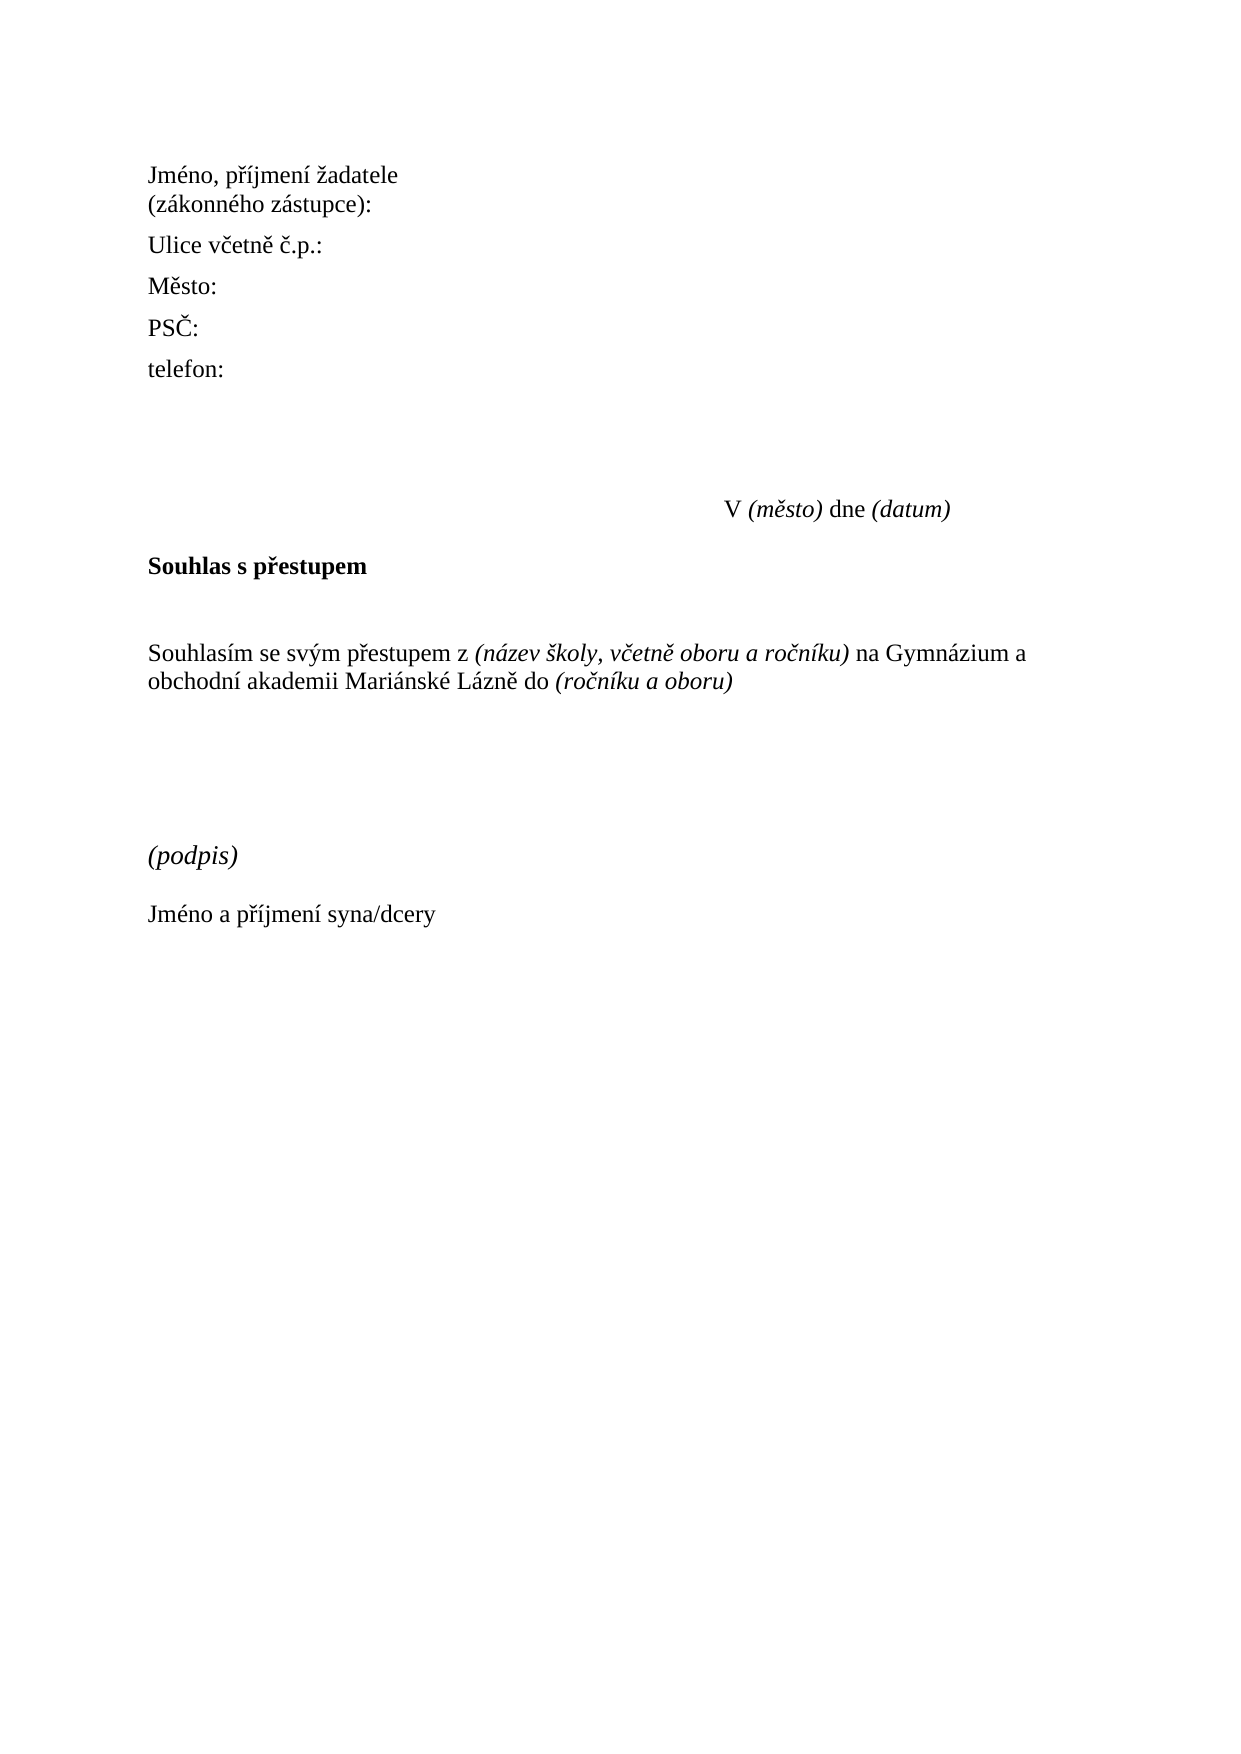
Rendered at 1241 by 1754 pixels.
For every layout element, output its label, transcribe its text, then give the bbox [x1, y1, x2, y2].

text Souhlas s přestupem [148, 551, 1093, 580]
text PSČ: [148, 313, 1093, 341]
text V (město) dne (datum) [723, 494, 1093, 523]
text telefon: [148, 354, 1093, 383]
text Souhlasím se svým přestupem z (název školy, včetně oboru a ročníku) na Gymnázium a obchodní akademii Mariánské Lázně do (ročníku a oboru) [148, 638, 1093, 695]
text Město: [148, 271, 1093, 300]
text (podpis) [148, 839, 1093, 870]
text Jméno, příjmení žadatele (zákonného zástupce): [148, 160, 1093, 218]
text Ulice včetně č.p.: [148, 230, 1093, 259]
text Jméno a příjmení syna/dcery [148, 899, 1093, 927]
